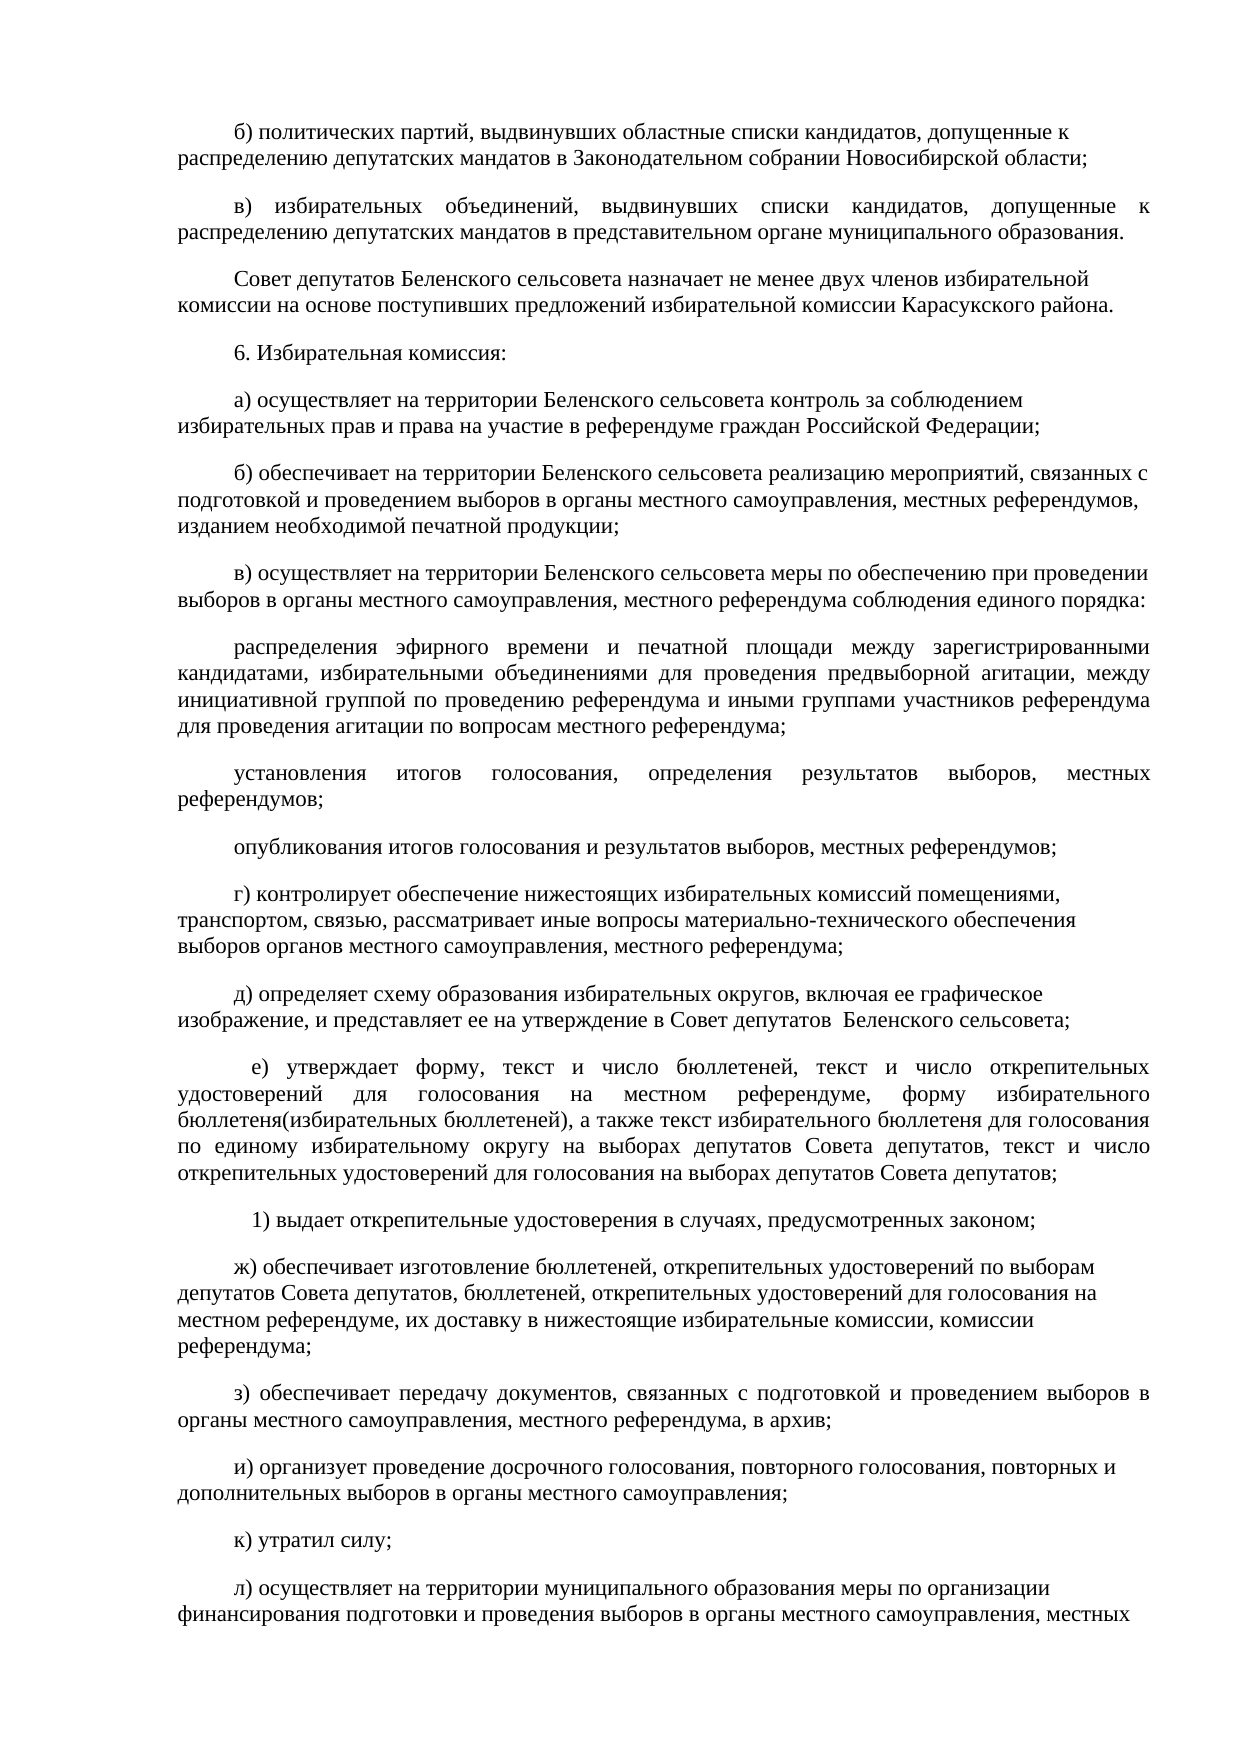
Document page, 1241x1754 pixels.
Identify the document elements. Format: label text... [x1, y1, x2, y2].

text установления итогов голосования, определения результатов выборов, местных референдумов; [177, 759, 1152, 812]
text ж) обеспечивает изготовление бюллетеней, открепительных удостоверений по выборам депутатов Совета депутатов, бюллетеней, открепительных удостоверений для голосования на местном референдуме, их доставку в нижестоящие избирательные комиссии, комиссии референдума; [177, 1253, 1152, 1358]
text в) осуществляет на территории Беленского сельсовета меры по обеспечению при проведении выборов в органы местного самоуправления, местного референдума соблюдения единого порядка: [177, 559, 1152, 612]
text 1) выдает открепительные удостоверения в случаях, предусмотренных законом; [177, 1206, 1152, 1232]
text и) организует проведение досрочного голосования, повторного голосования, повторных и дополнительных выборов в органы местного самоуправления; [177, 1453, 1152, 1506]
text в) избирательных объединений, выдвинувших списки кандидатов, допущенные к распределению депутатских мандатов в представительном органе муниципального образования. [177, 192, 1152, 244]
text а) осуществляет на территории Беленского сельсовета контроль за соблюдением избирательных прав и права на участие в референдуме граждан Российской Федерации; [177, 386, 1152, 439]
text д) определяет схему образования избирательных округов, включая ее графическое изображение, и представляет ее на утверждение в Совет депутатов Беленского сельсовета; [177, 980, 1152, 1032]
text распределения эфирного времени и печатной площади между зарегистрированными кандидатами, избирательными объединениями для проведения предвыборной агитации, между инициативной группой по проведению референдума и иными группами участников референдума для проведения агитации по вопросам местного референдума; [177, 633, 1152, 738]
text Совет депутатов Беленского сельсовета назначает не менее двух членов избирательной комиссии на основе поступивших предложений избирательной комиссии Карасукского района. [177, 265, 1152, 318]
text б) политических партий, выдвинувших областные списки кандидатов, допущенные к распределению депутатских мандатов в Законодательном собрании Новосибирской области; [177, 118, 1152, 171]
text е) утверждает форму, текст и число бюллетеней, текст и число открепительных удостоверений для голосования на местном референдуме, форму избирательного бюллетеня(избирательных бюллетеней), а также текст избирательного бюллетеня для голосования по единому избирательному округу на выборах депутатов Совета депутатов, текст и число открепительных удостоверений для голосования на выборах депутатов Совета депутатов; [177, 1053, 1152, 1185]
text б) обеспечивает на территории Беленского сельсовета реализацию мероприятий, связанных с подготовкой и проведением выборов в органы местного самоуправления, местных референдумов, изданием необходимой печатной продукции; [177, 459, 1152, 538]
text к) утратил силу; [177, 1526, 1152, 1553]
text 6. Избирательная комиссия: [177, 339, 1152, 365]
text опубликования итогов голосования и результатов выборов, местных референдумов; [177, 833, 1152, 859]
text г) контролирует обеспечение нижестоящих избирательных комиссий помещениями, транспортом, связью, рассматривает иные вопросы материально-технического обеспечения выборов органов местного самоуправления, местного референдума; [177, 880, 1152, 959]
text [177, 1574, 1152, 1626]
text з) обеспечивает передачу документов, связанных с подготовкой и проведением выборов в органы местного самоуправления, местного референдума, в архив; [177, 1379, 1152, 1432]
